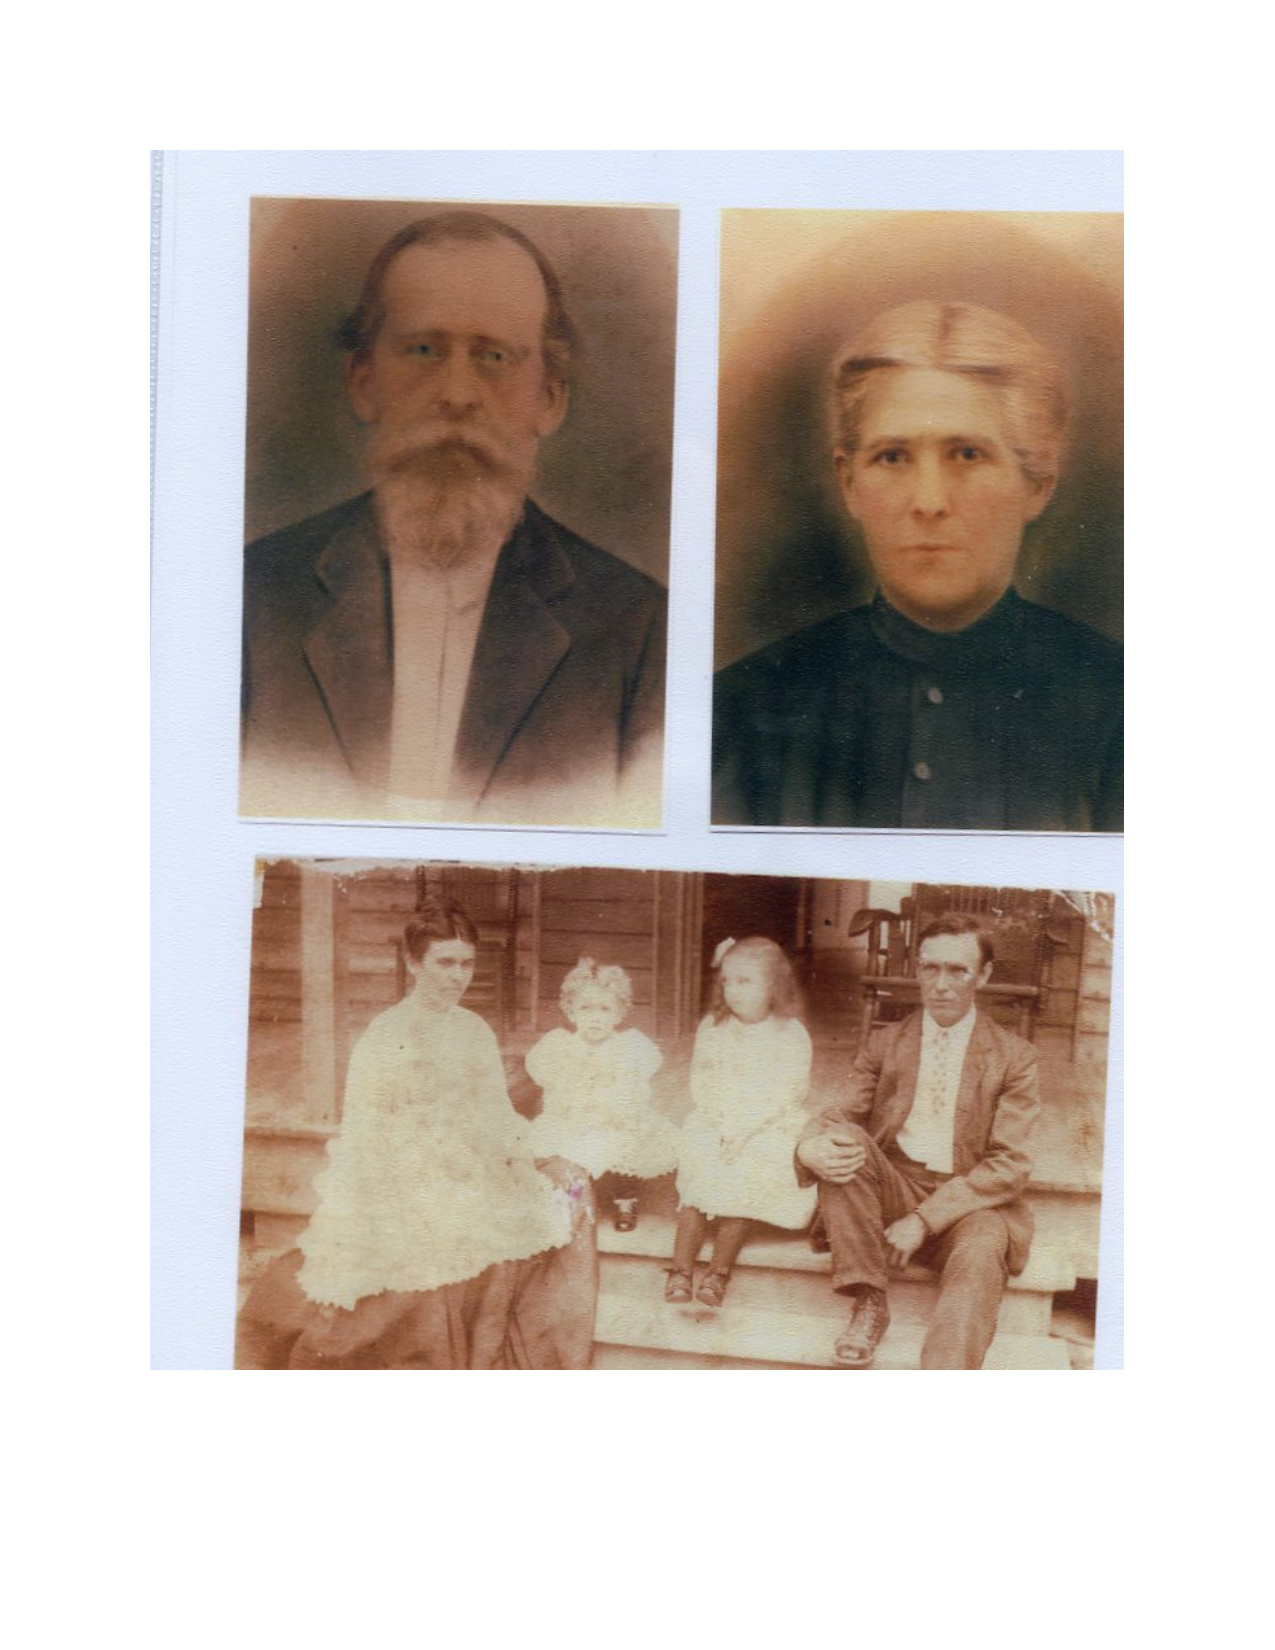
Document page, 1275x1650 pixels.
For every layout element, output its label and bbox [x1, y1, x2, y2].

picture [150, 150, 1124, 1370]
